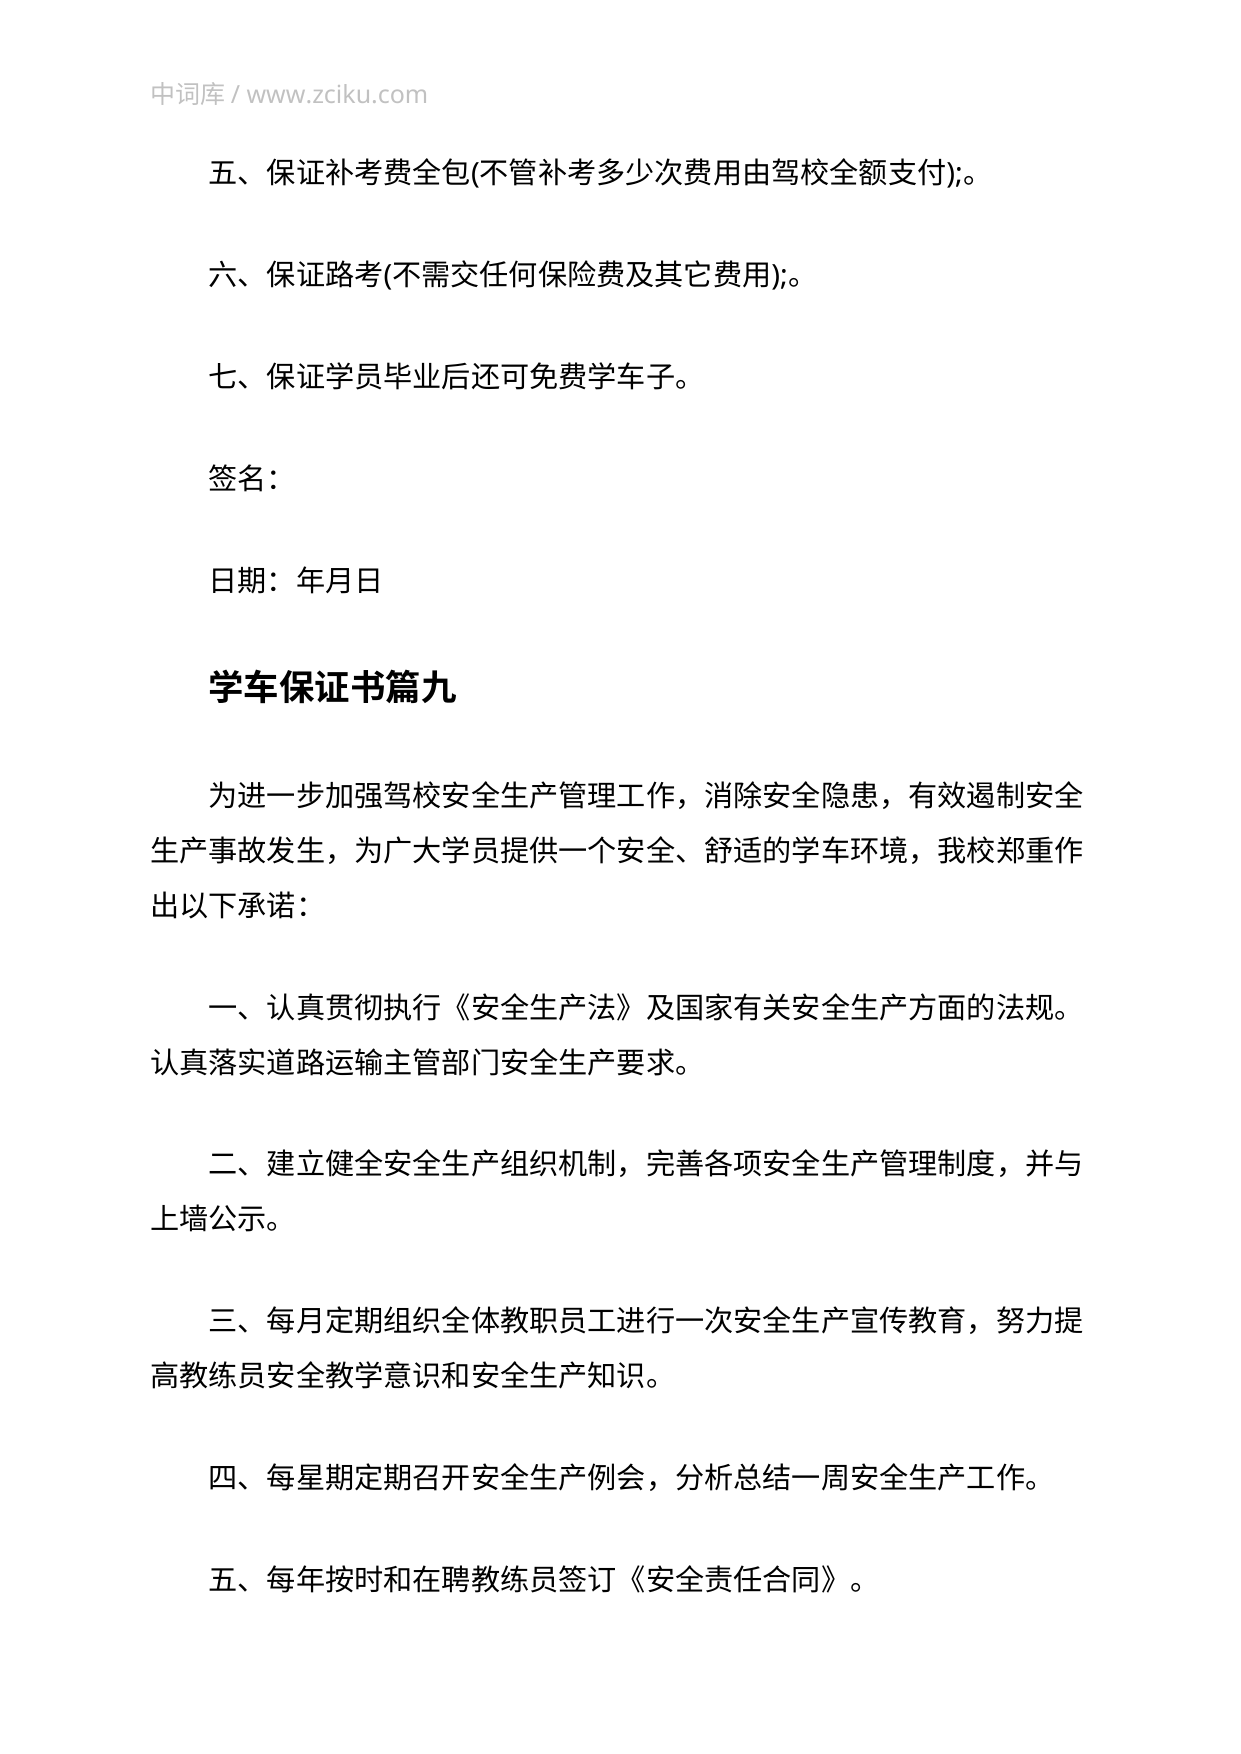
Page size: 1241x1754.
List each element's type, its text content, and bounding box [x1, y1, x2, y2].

text 一、认真贯彻执行《安全生产法》及国家有关安全生产方面的法规。认真落实道路运输主管部门安全生产要求。 [150, 984, 1090, 1081]
text 签名： [150, 456, 1090, 498]
text 三、每月定期组织全体教职员工进行一次安全生产宣传教育，努力提高教练员安全教学意识和安全生产知识。 [150, 1298, 1090, 1395]
text 四、每星期定期召开安全生产例会，分析总结一周安全生产工作。 [150, 1454, 1090, 1497]
text 日期：年月日 [150, 557, 1090, 600]
text 为进一步加强驾校安全生产管理工作，消除安全隐患，有效遏制安全生产事故发生，为广大学员提供一个安全、舒适的学车环境，我校郑重作出以下承诺： [150, 773, 1090, 925]
text 二、建立健全安全生产组织机制，完善各项安全生产管理制度，并与上墙公示。 [150, 1141, 1090, 1238]
text 学车保证书篇九 [150, 659, 1090, 711]
text 六、保证路考(不需交任何保险费及其它费用);。 [150, 252, 1090, 294]
text 五、每年按时和在聘教练员签订《安全责任合同》。 [150, 1556, 1090, 1598]
text 五、保证补考费全包(不管补考多少次费用由驾校全额支付);。 [150, 150, 1090, 192]
text 七、保证学员毕业后还可免费学车子。 [150, 354, 1090, 396]
